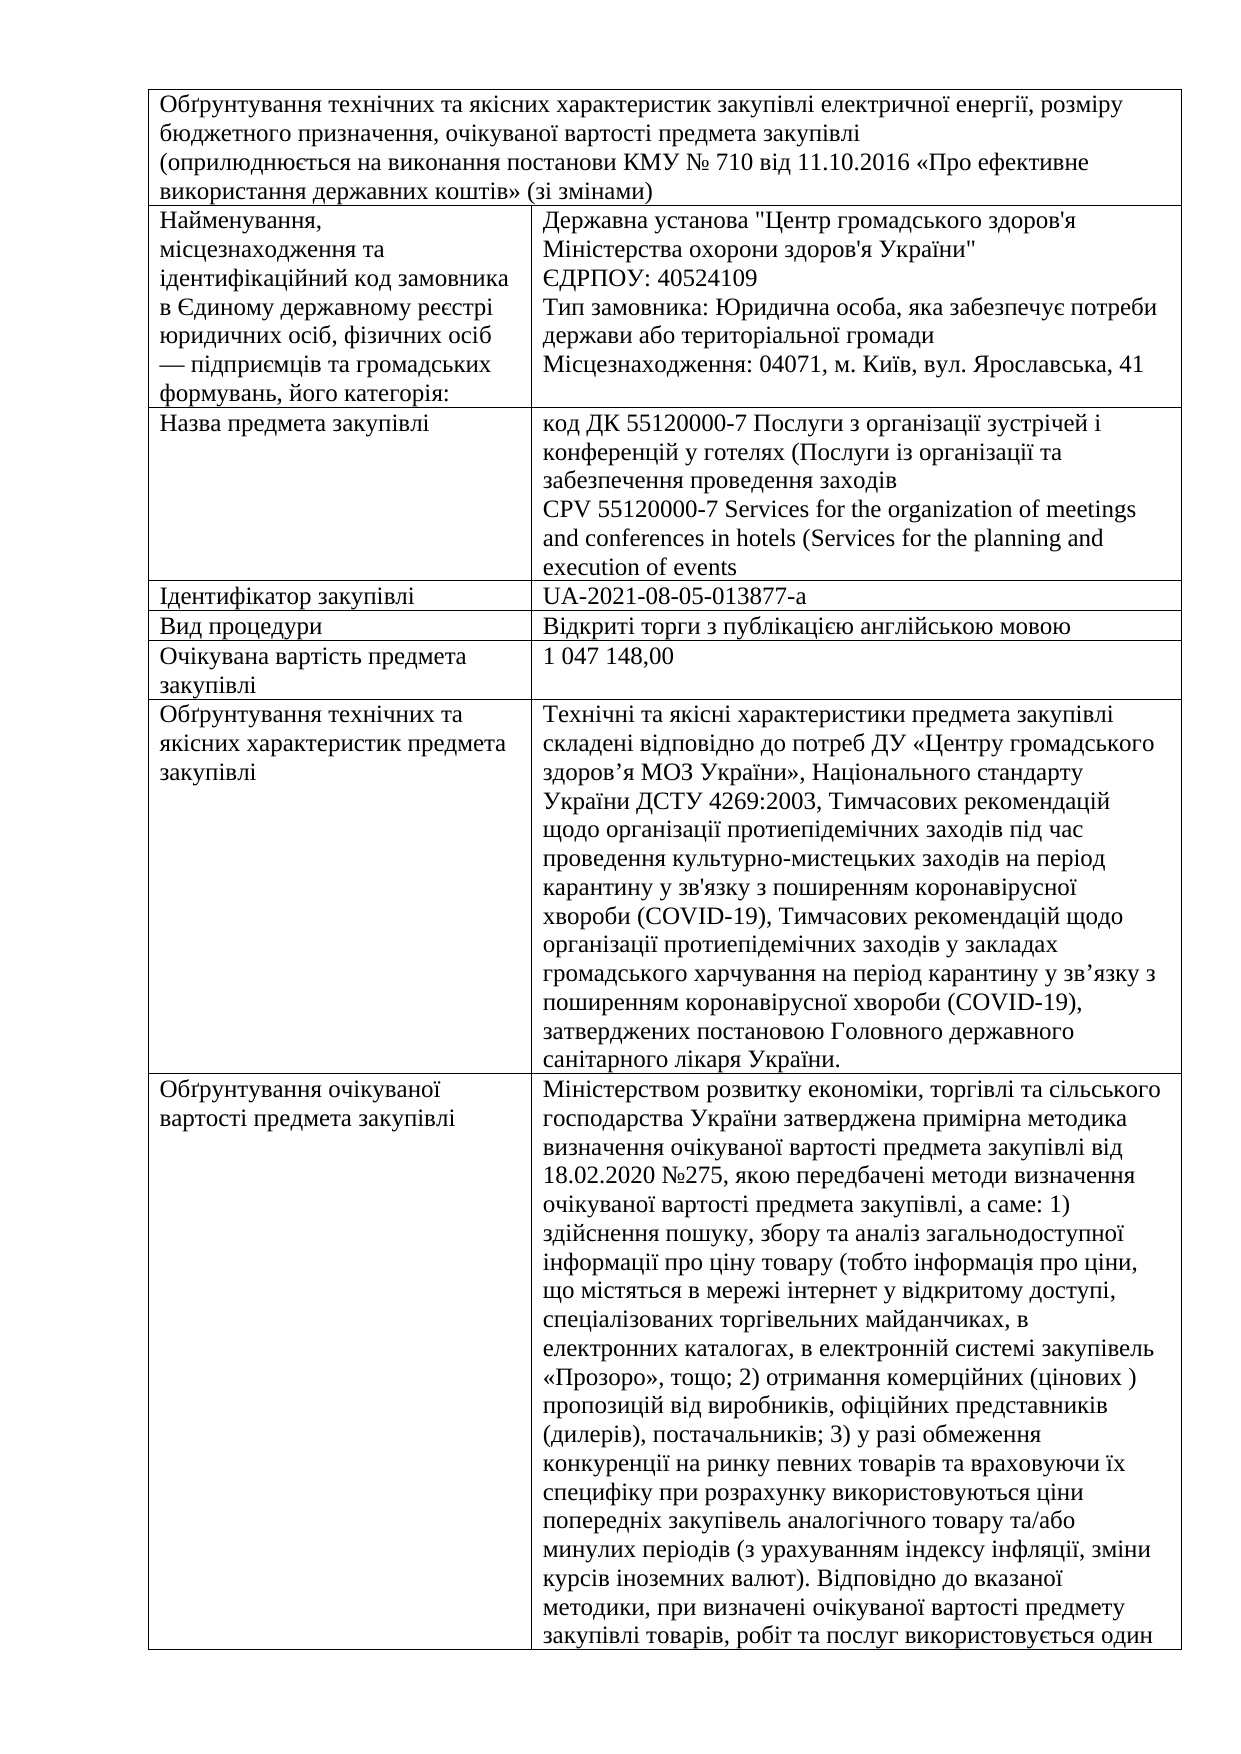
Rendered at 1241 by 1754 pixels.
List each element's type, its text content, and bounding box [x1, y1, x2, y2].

table_cell Технічні та якісні характеристики предмета закупівлі складені відповідно до потреб ДУ «Центру громадського здоров’я МОЗ України», Національного стандарту України ДСТУ 4269:2003, Тимчасових рекомендацій щодо організації протиепідемічних заходів під час проведення культурно-мистецьких заходів на період карантину у зв'язку з поширенням коронавірусної хвороби (COVID-19), Тимчасових рекомендацій щодо організації протиепідемічних заходів у закладах громадського харчування на період карантину у зв’язку з поширенням коронавірусної хвороби (COVID-19), затверджених постановою Головного державного санітарного лікаря України. [532, 700, 1181, 1073]
table_cell Обґрунтування технічних та якісних характеристик предмета закупівлі [149, 700, 531, 1073]
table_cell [149, 1074, 531, 1649]
table_cell UA-2021-08-05-013877-a [532, 581, 1181, 610]
table_cell Очікувана вартість предмета закупівлі [149, 641, 531, 698]
table_cell 1 047 148,00 [532, 641, 1181, 698]
table_cell Відкриті торги з публікацією англійською мовою [532, 611, 1181, 640]
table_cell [532, 1074, 1181, 1649]
table_header Обґрунтування технічних та якісних характеристик закупівлі електричної енергії, розміру бюджетного призначення, очікуваної вартості предмета закупівлі (оприлюднюється на виконання постанови КМУ № 710 від 11.10.2016 «Про ефективне використання державних коштів» (зі змінами) [149, 90, 1181, 204]
table_cell Найменування, місцезнаходження та ідентифікаційний код замовника в Єдиному державному реєстрі юридичних осіб, фізичних осіб — підприємців та громадських формувань, його категорія: [149, 206, 531, 407]
table_cell Ідентифікатор закупівлі [149, 581, 531, 610]
table_cell код ДК 55120000-7 Послуги з організації зустрічей і конференцій у готелях (Послуги із організації та забезпечення проведення заходів CPV 55120000-7 Services for the organization of meetings and conferences in hotels (Services for the planning and execution of events [532, 408, 1181, 580]
table_cell Назва предмета закупівлі [149, 408, 531, 580]
table_cell Державна установа "Центр громадського здоров'я Міністерства охорони здоров'я України" ЄДРПОУ: 40524109 Тип замовника: Юридична особа, яка забезпечує потреби держави або територіальної громади Місцезнаходження: 04071, м. Київ, вул. Ярославська, 41 [532, 206, 1181, 407]
table_cell Вид процедури [149, 611, 531, 640]
